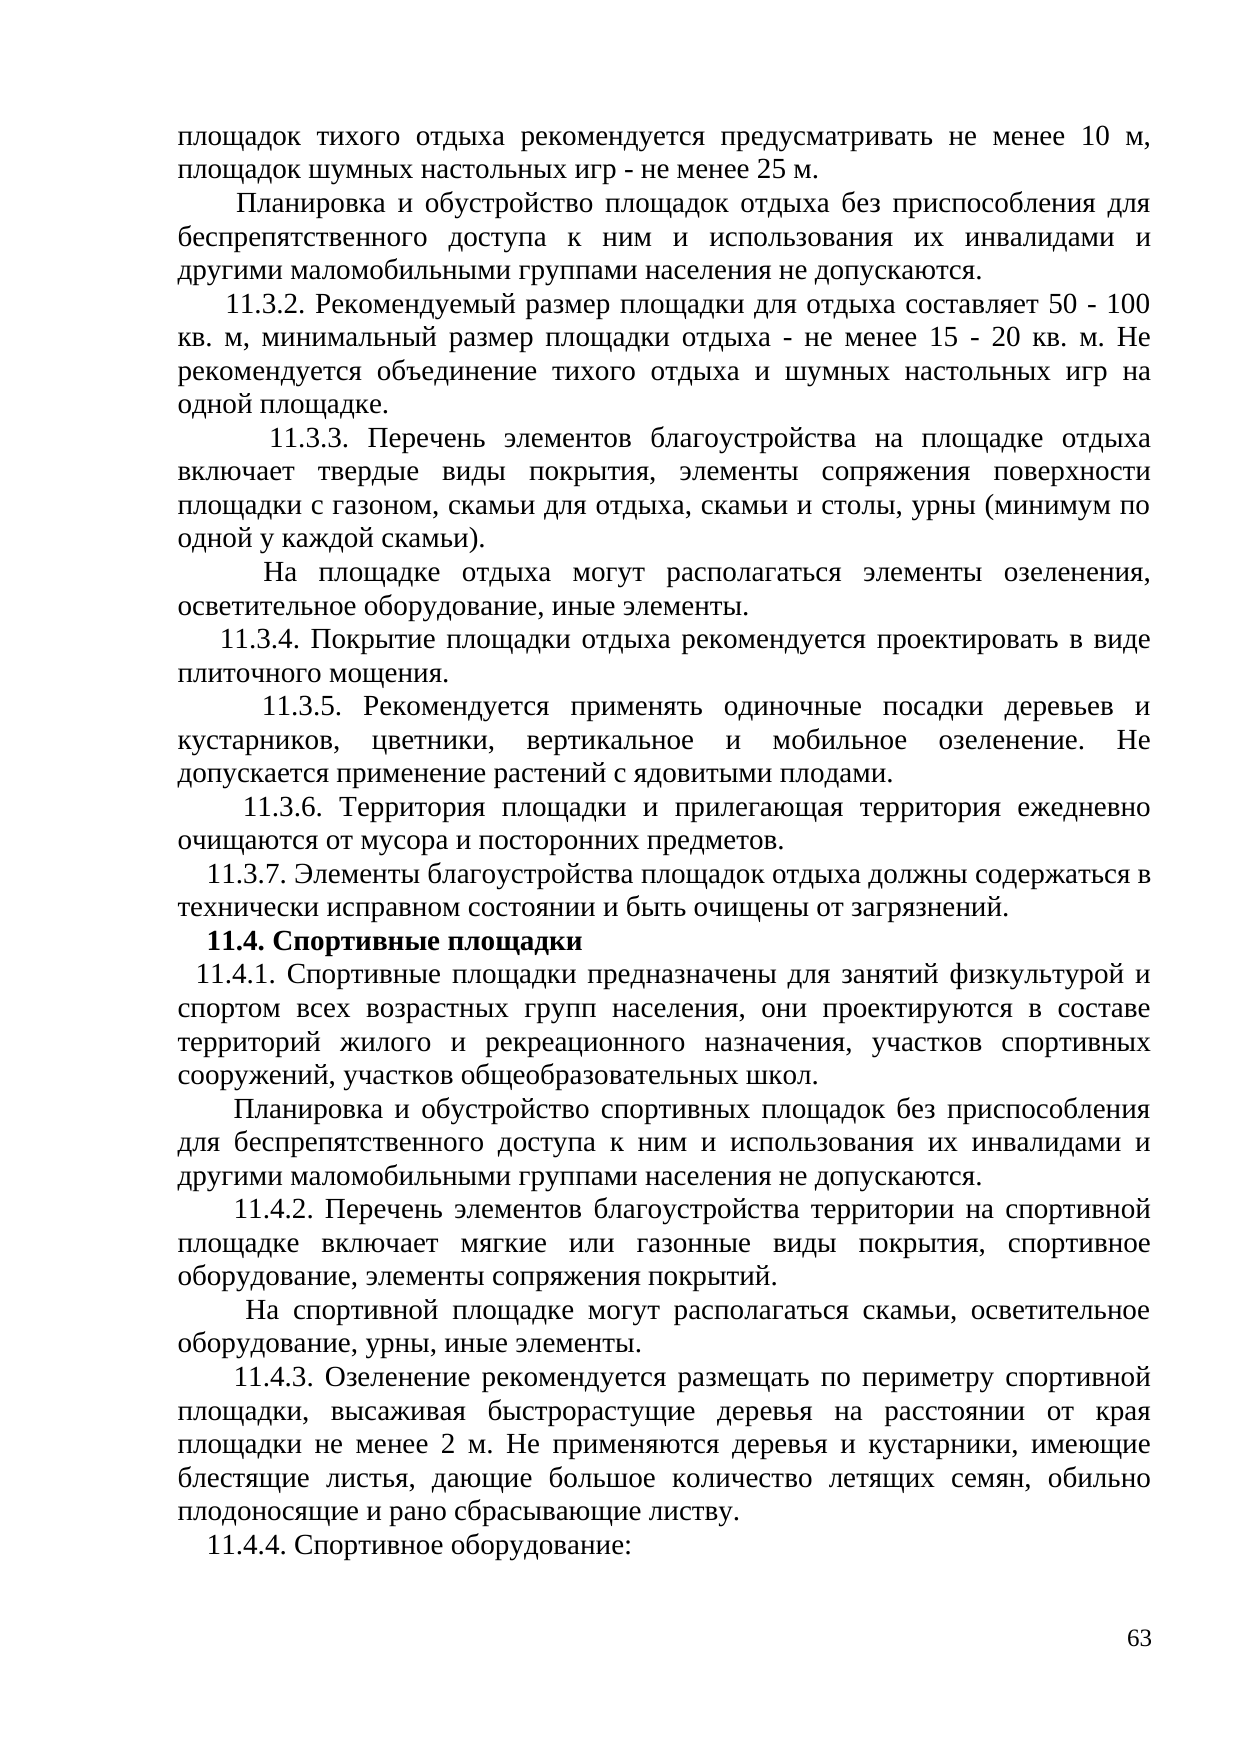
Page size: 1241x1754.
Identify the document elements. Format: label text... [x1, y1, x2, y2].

text 11.4. Спортивные площадки [177, 923, 1152, 957]
text 11.4.3. Озеленение рекомендуется размещать по периметру спортивной площадки, высаживая быстрорастущие деревья на расстоянии от края площадки не менее 2 м. Не применяются деревья и кустарники, имеющие блестящие листья, дающие большое количество летящих семян, обильно плодоносящие и рано сбрасывающие листву. [177, 1359, 1152, 1527]
text 11.3.3. Перечень элементов благоустройства на площадке отдыха включает твердые виды покрытия, элементы сопряжения поверхности площадки с газоном, скамьи для отдыха, скамьи и столы, урны (минимум по одной у каждой скамьи). [177, 420, 1152, 554]
text 11.3.6. Территория площадки и прилегающая территория ежедневно очищаются от мусора и посторонних предметов. [177, 789, 1152, 856]
text 11.4.1. Спортивные площадки предназначены для занятий физкультурой и спортом всех возрастных групп населения, они проектируются в составе территорий жилого и рекреационного назначения, участков спортивных сооружений, участков общеобразовательных школ. [177, 957, 1152, 1091]
text 11.3.4. Покрытие площадки отдыха рекомендуется проектировать в виде плиточного мощения. [177, 621, 1152, 688]
text На площадке отдыха могут располагаться элементы озеленения, осветительное оборудование, иные элементы. [177, 554, 1152, 621]
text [177, 118, 1152, 185]
text На спортивной площадке могут располагаться скамьи, осветительное оборудование, урны, иные элементы. [177, 1292, 1152, 1359]
text 11.3.2. Рекомендуемый размер площадки для отдыха составляет 50 - 100 кв. м, минимальный размер площадки отдыха - не менее 15 - 20 кв. м. Не рекомендуется объединение тихого отдыха и шумных настольных игр на одной площадке. [177, 286, 1152, 420]
text 11.3.5. Рекомендуется применять одиночные посадки деревьев и кустарников, цветники, вертикальное и мобильное озеленение. Не допускается применение растений с ядовитыми плодами. [177, 688, 1152, 789]
text 11.4.4. Спортивное оборудование: [177, 1527, 1152, 1560]
text 11.4.2. Перечень элементов благоустройства территории на спортивной площадке включает мягкие или газонные виды покрытия, спортивное оборудование, элементы сопряжения покрытий. [177, 1191, 1152, 1292]
text Планировка и обустройство спортивных площадок без приспособления для беспрепятственного доступа к ним и использования их инвалидами и другими маломобильными группами населения не допускаются. [177, 1091, 1152, 1191]
text 11.3.7. Элементы благоустройства площадок отдыха должны содержаться в технически исправном состоянии и быть очищены от загрязнений. [177, 856, 1152, 923]
text Планировка и обустройство площадок отдыха без приспособления для беспрепятственного доступа к ним и использования их инвалидами и другими маломобильными группами населения не допускаются. [177, 185, 1152, 286]
